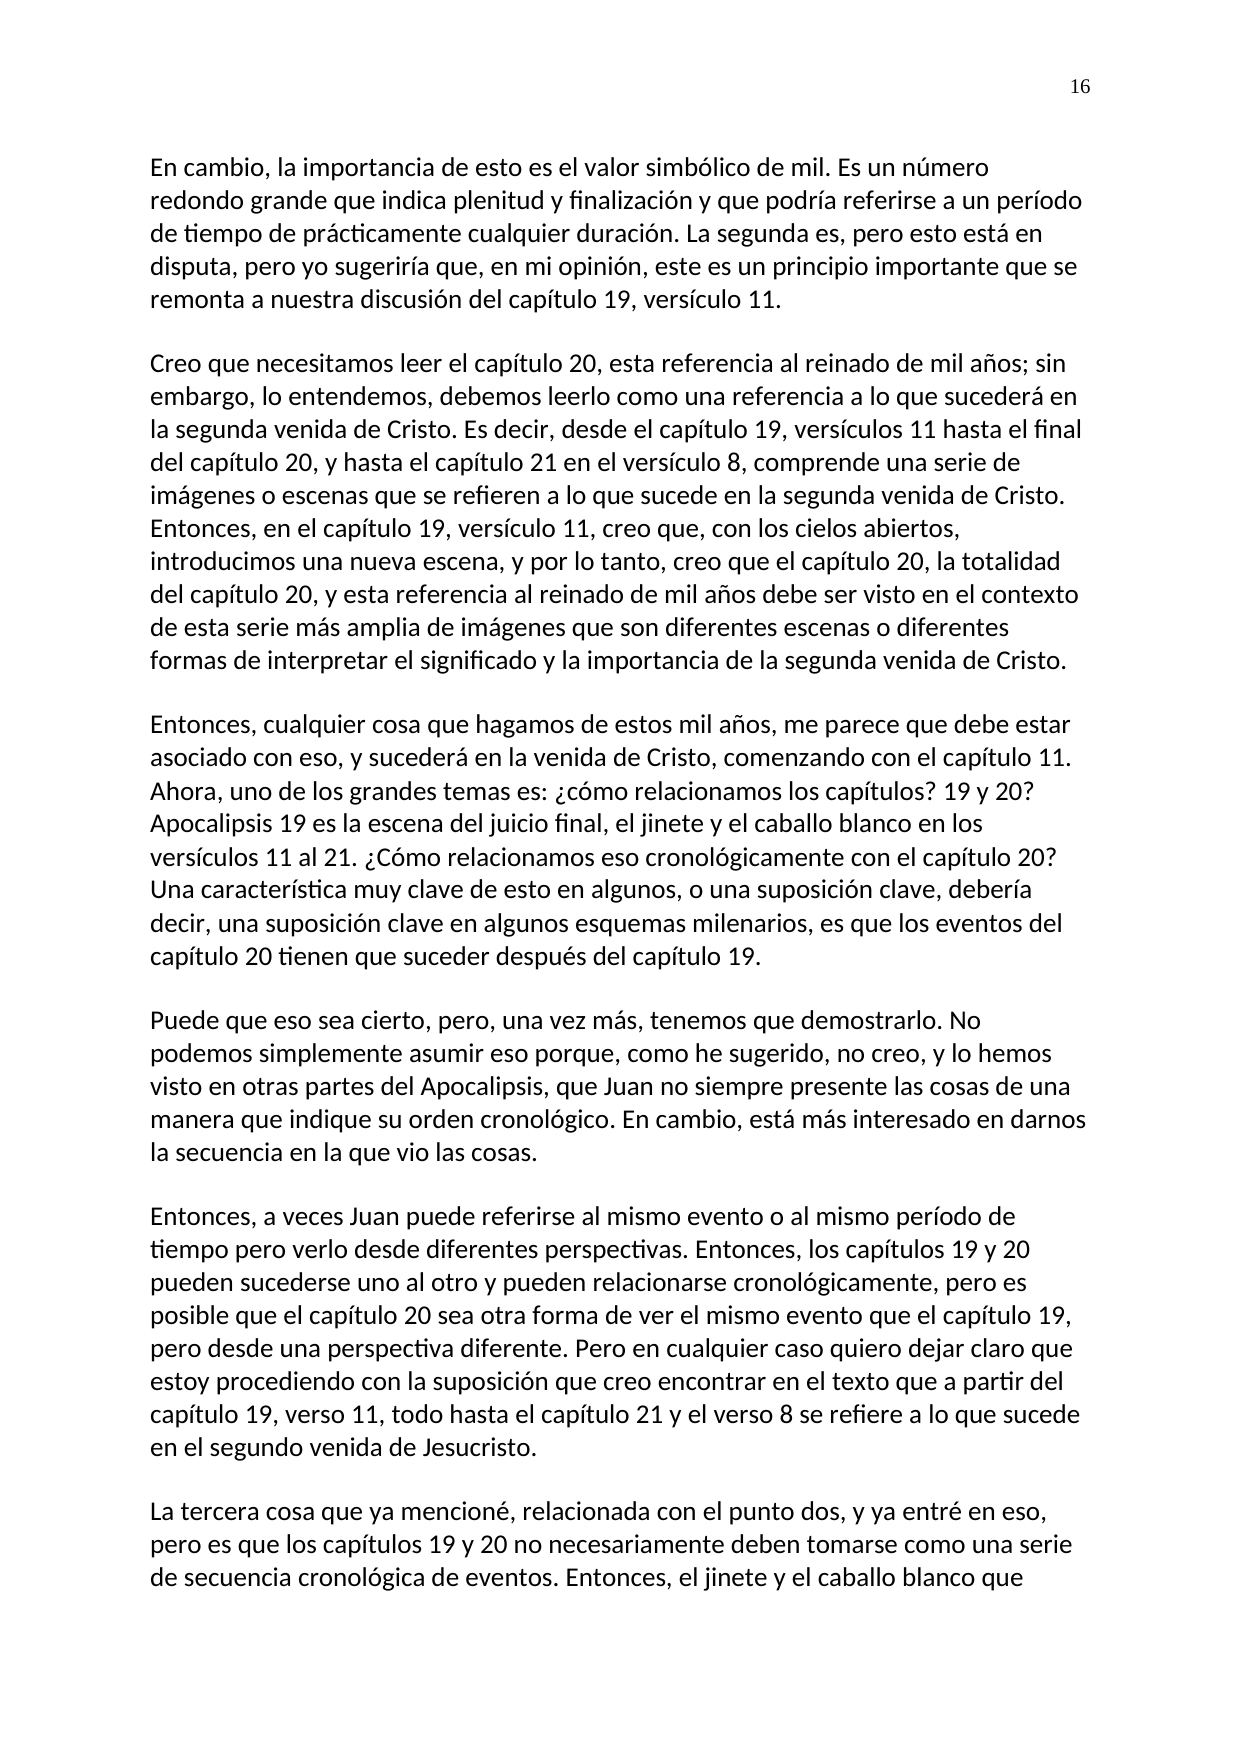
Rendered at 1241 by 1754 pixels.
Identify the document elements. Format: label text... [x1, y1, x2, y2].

text Puede que eso sea cierto, pero, una vez más, tenemos que demostrarlo. No podemos simplemente asumir eso porque, como he sugerido, no creo, y lo hemos visto en otras partes del Apocalipsis, que Juan no siempre presente las cosas de una manera que indique su orden cronológico. En cambio, está más interesado en darnos la secuencia en la que vio las cosas. [150, 1003, 1090, 1168]
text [150, 1494, 1090, 1593]
text Entonces, a veces Juan puede referirse al mismo evento o al mismo período de tiempo pero verlo desde diferentes perspectivas. Entonces, los capítulos 19 y 20 pueden sucederse uno al otro y pueden relacionarse cronológicamente, pero es posible que el capítulo 20 sea otra forma de ver el mismo evento que el capítulo 19, pero desde una perspectiva diferente. Pero en cualquier caso quiero dejar claro que estoy procediendo con la suposición que creo encontrar en el texto que a partir del capítulo 19, verso 11, todo hasta el capítulo 21 y el verso 8 se refiere a lo que sucede en el segundo venida de Jesucristo. [150, 1199, 1090, 1463]
text Entonces, cualquier cosa que hagamos de estos mil años, me parece que debe estar asociado con eso, y sucederá en la venida de Cristo, comenzando con el capítulo 11. Ahora, uno de los grandes temas es: ¿cómo relacionamos los capítulos? 19 y 20? Apocalipsis 19 es la escena del juicio final, el jinete y el caballo blanco en los versículos 11 al 21. ¿Cómo relacionamos eso cronológicamente con el capítulo 20? Una característica muy clave de esto en algunos, o una suposición clave, debería decir, una suposición clave en algunos esquemas milenarios, es que los eventos del capítulo 20 tienen que suceder después del capítulo 19. [150, 708, 1090, 972]
text Creo que necesitamos leer el capítulo 20, esta referencia al reinado de mil años; sin embargo, lo entendemos, debemos leerlo como una referencia a lo que sucederá en la segunda venida de Cristo. Es decir, desde el capítulo 19, versículos 11 hasta el final del capítulo 20, y hasta el capítulo 21 en el versículo 8, comprende una serie de imágenes o escenas que se refieren a lo que sucede en la segunda venida de Cristo. Entonces, en el capítulo 19, versículo 11, creo que, con los cielos abiertos, introducimos una nueva escena, y por lo tanto, creo que el capítulo 20, la totalidad del capítulo 20, y esta referencia al reinado de mil años debe ser visto en el contexto de esta serie más amplia de imágenes que son diferentes escenas o diferentes formas de interpretar el significado y la importancia de la segunda venida de Cristo. [150, 346, 1090, 676]
text En cambio, la importancia de esto es el valor simbólico de mil. Es un número redondo grande que indica plenitud y finalización y que podría referirse a un período de tiempo de prácticamente cualquier duración. La segunda es, pero esto está en disputa, pero yo sugeriría que, en mi opinión, este es un principio importante que se remonta a nuestra discusión del capítulo 19, versículo 11. [150, 150, 1090, 315]
